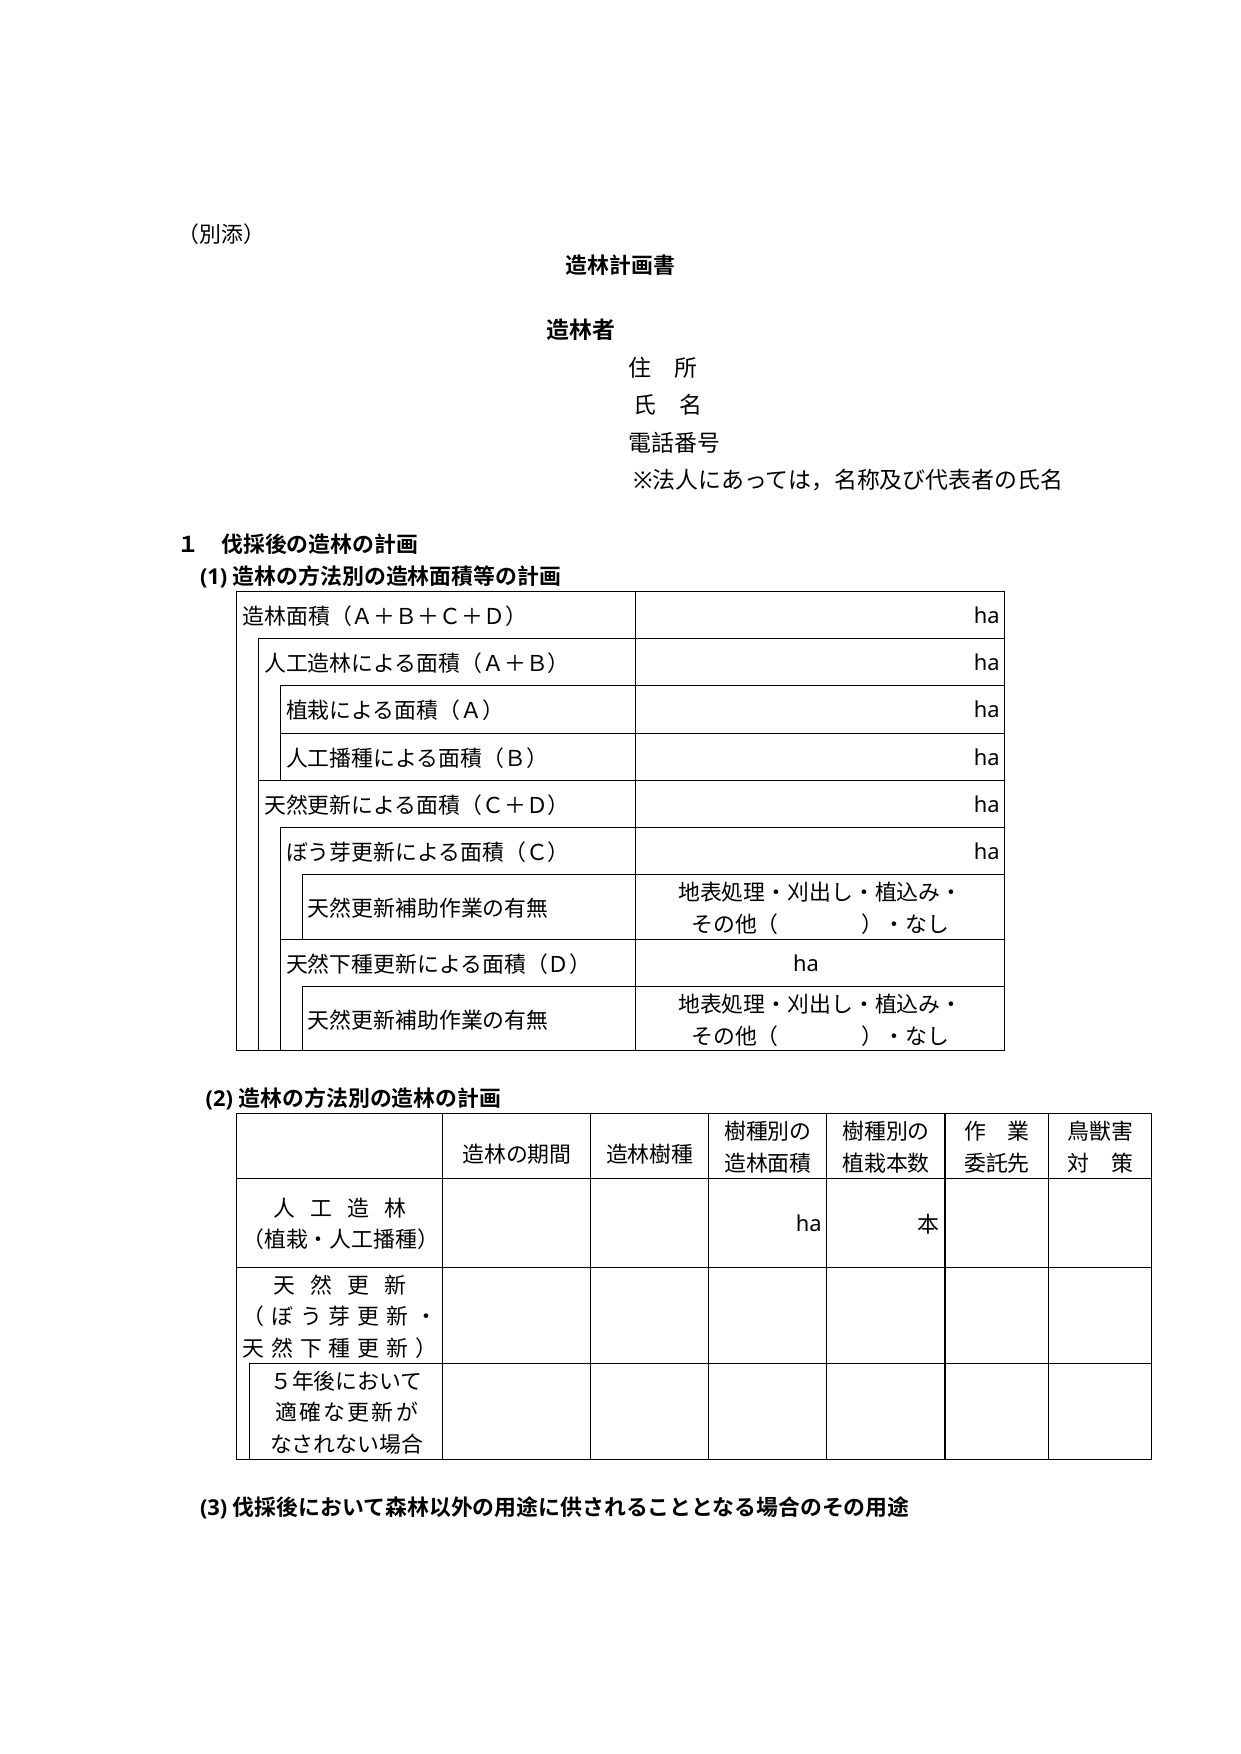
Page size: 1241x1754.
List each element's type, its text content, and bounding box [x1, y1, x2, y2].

table_header 樹種別の 植栽本数 [827, 1114, 944, 1177]
table_cell ha [636, 781, 1004, 827]
table_cell [946, 1364, 1048, 1459]
text 電話番号 [300, 422, 1063, 460]
table_cell 天然下種更新による面積（Ｄ） [281, 940, 635, 986]
table_cell [443, 1179, 590, 1267]
table_cell [237, 1363, 249, 1459]
text (3) 伐採後において森林以外の用途に供されることとなる場合のその用途 [177, 1489, 1063, 1521]
table_cell 地表処理・刈出し・植込み・ その他（ ）・なし [636, 875, 1004, 939]
table_cell [443, 1364, 590, 1459]
table_header 造林の期間 [443, 1114, 590, 1177]
table_cell 天然更新による面積（Ｃ＋Ｄ） [259, 781, 635, 827]
table_header 鳥獣害 対 策 [1049, 1114, 1151, 1177]
table_cell [946, 1179, 1048, 1267]
table_cell ha [709, 1179, 826, 1267]
table_cell 天然更新補助作業の有無 [303, 875, 635, 939]
table_cell [259, 685, 280, 780]
table_cell 植栽による面積（Ａ） [281, 686, 635, 732]
table_cell 本 [827, 1179, 944, 1267]
table_cell 地表処理・刈出し・植込み・ その他（ ）・なし [636, 987, 1004, 1050]
text (2) 造林の方法別の造林の計画 [177, 1081, 1063, 1113]
table_cell 人工播種による面積（Ｂ） [281, 734, 635, 780]
text （別添） [177, 217, 1063, 248]
text 住 所 [300, 347, 1063, 385]
text (1) 造林の方法別の造林面積等の計画 [177, 559, 1063, 591]
table_header [237, 1114, 442, 1177]
table_cell 人工造林による面積（Ａ＋Ｂ） [259, 639, 635, 685]
text １ 伐採後の造林の計画 [177, 527, 1063, 559]
table_cell [591, 1268, 708, 1363]
table_cell [1049, 1179, 1151, 1267]
text 氏 名 [305, 385, 1063, 422]
table_cell ha [636, 639, 1004, 685]
table_cell 天然更新 （ぼう芽更新・ 天然下種更新） [237, 1268, 442, 1363]
table_cell ５年後において 適確な更新が なされない場合 [250, 1364, 442, 1459]
table_cell [591, 1179, 708, 1267]
table_cell [946, 1268, 1048, 1363]
table_cell ぼう芽更新による面積（Ｃ） [281, 828, 635, 874]
table_cell [709, 1364, 826, 1459]
table_cell [591, 1364, 708, 1459]
table_header ha [636, 592, 1004, 638]
table_cell ha [636, 828, 1004, 874]
table_cell ha [636, 940, 1004, 986]
table_cell [259, 827, 280, 1050]
table_cell [1049, 1364, 1151, 1459]
table_cell ha [636, 686, 1004, 732]
text ※法人にあっては，名称及び代表者の氏名 [177, 460, 1063, 497]
table_cell [709, 1268, 826, 1363]
table_header 樹種別の 造林面積 [709, 1114, 826, 1177]
table_cell 人工造林 （植栽・人工播種） [237, 1179, 442, 1267]
text 造林者 [177, 310, 1063, 347]
table_cell 天然更新補助作業の有無 [303, 987, 635, 1050]
table_header 作 業 委託先 [946, 1114, 1048, 1177]
table_cell [281, 874, 302, 939]
table_cell [827, 1364, 944, 1459]
table_cell [443, 1268, 590, 1363]
table_cell ha [636, 734, 1004, 780]
table_cell [1049, 1268, 1151, 1363]
table_cell [281, 986, 302, 1050]
table_cell [237, 638, 258, 1050]
table_cell [827, 1268, 944, 1363]
text 造林計画書 [177, 248, 1063, 280]
table_header 造林面積（Ａ＋Ｂ＋Ｃ＋Ｄ） [237, 592, 635, 638]
table_header 造林樹種 [591, 1114, 708, 1177]
